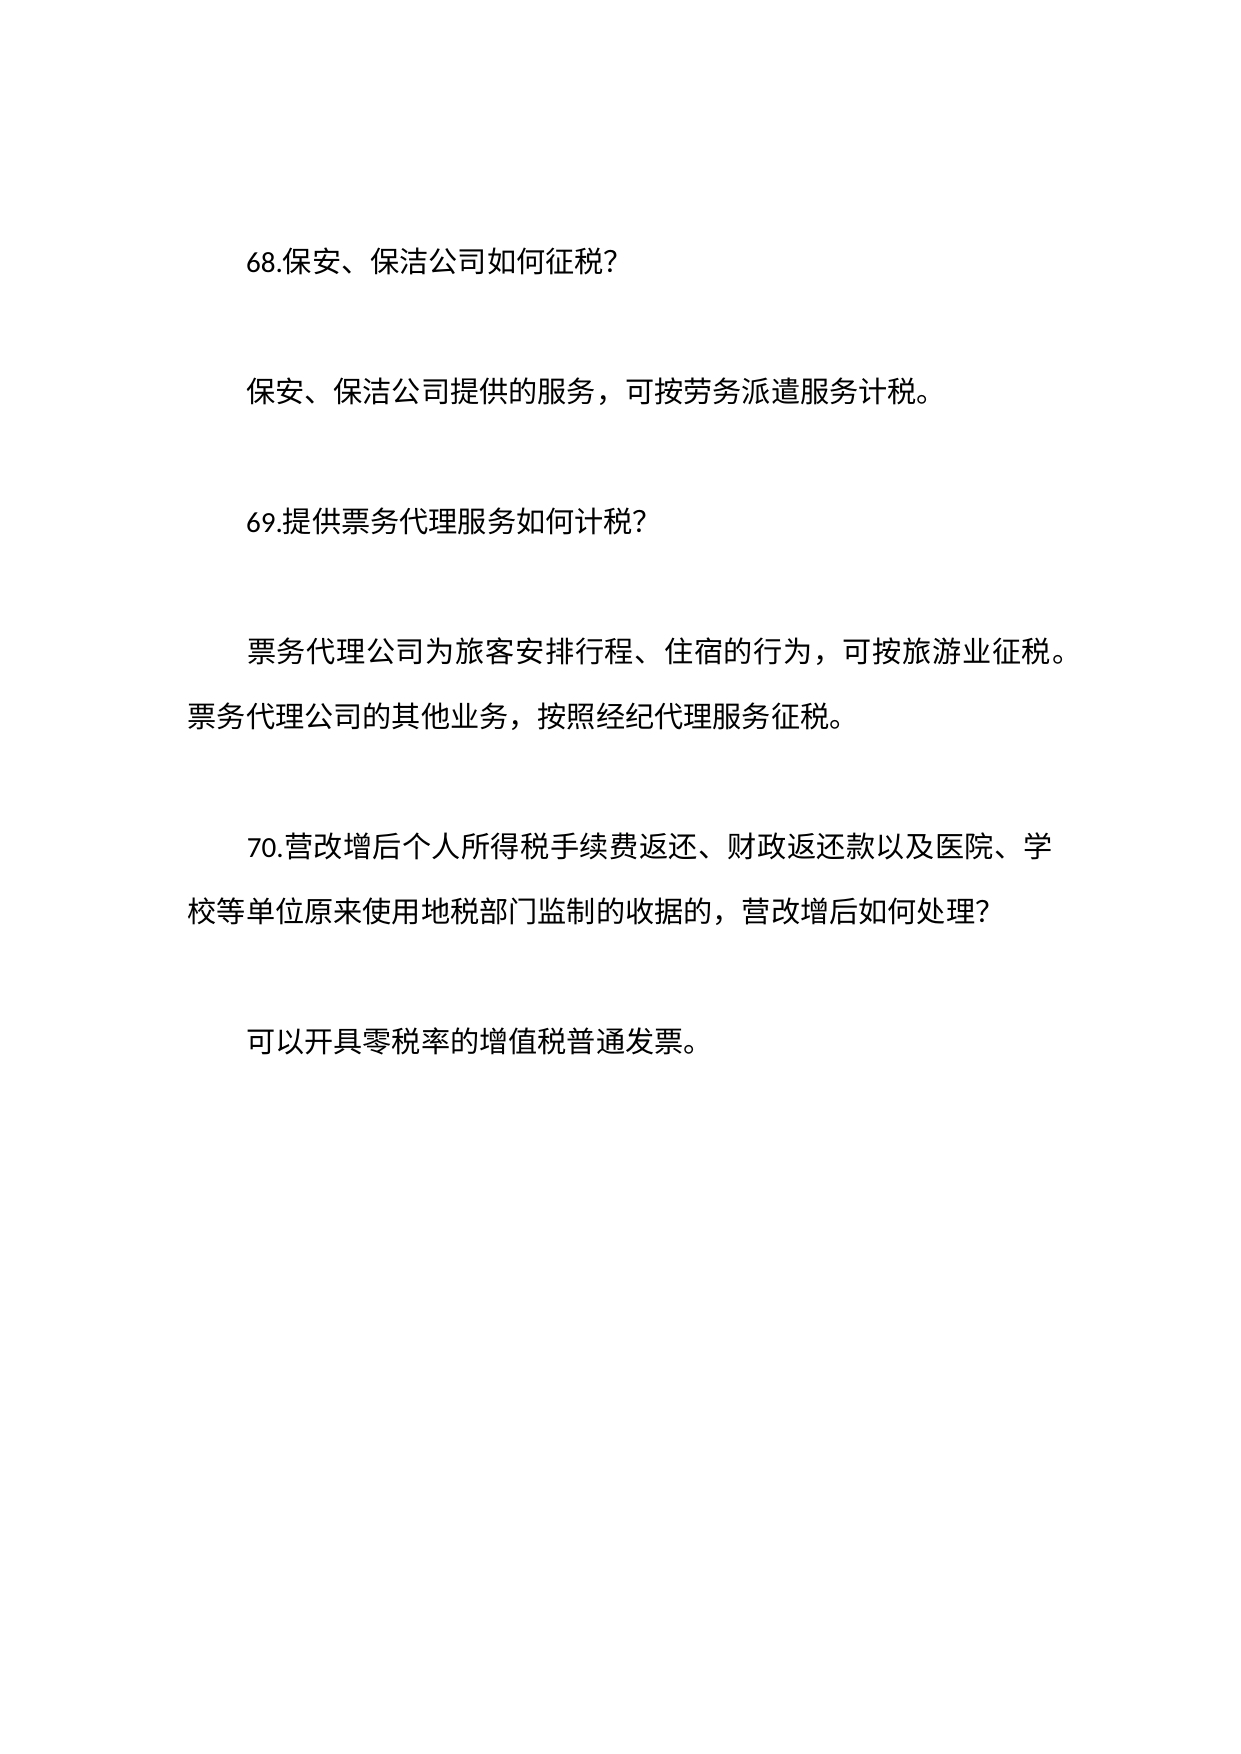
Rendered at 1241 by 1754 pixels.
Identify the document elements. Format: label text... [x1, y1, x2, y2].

text 70.营改增后个人所得税手续费返还、财政返还款以及医院、学校等单位原来使用地税部门监制的收据的，营改增后如何处理？ [187, 812, 1053, 942]
text 69.提供票务代理服务如何计税？ [187, 487, 1053, 552]
text 票务代理公司为旅客安排行程、住宿的行为，可按旅游业征税。票务代理公司的其他业务，按照经纪代理服务征税。 [187, 617, 1053, 747]
text 可以开具零税率的增值税普通发票。 [187, 1007, 1053, 1072]
text 68.保安、保洁公司如何征税？ [187, 227, 1053, 292]
text 保安、保洁公司提供的服务，可按劳务派遣服务计税。 [187, 357, 1053, 422]
